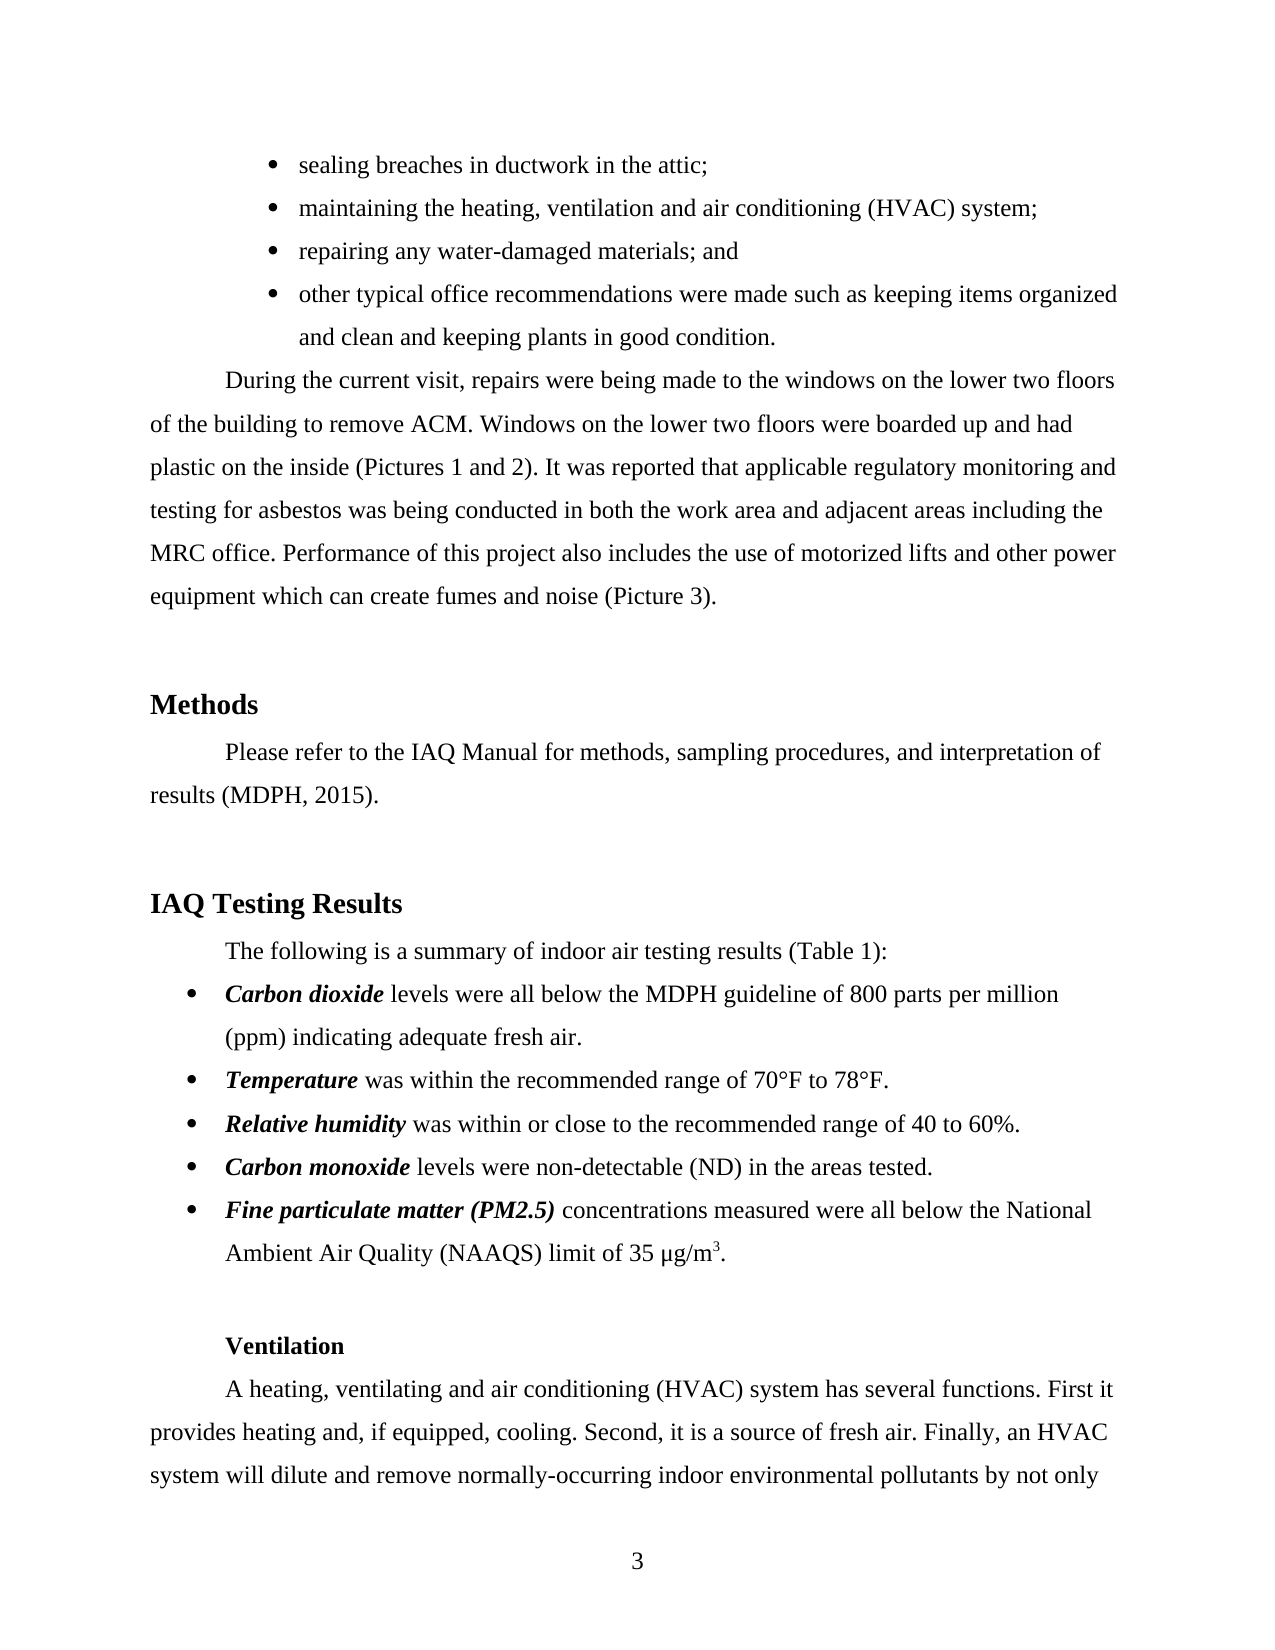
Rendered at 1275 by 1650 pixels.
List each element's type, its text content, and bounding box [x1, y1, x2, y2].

list Temperature was within the recommended range of 70°F to 78°F. [187, 1066, 1125, 1094]
list maintaining the heating, ventilation and air conditioning (HVAC) system; [268, 193, 1125, 222]
text During the current visit, repairs were being made to the windows on the lower two floors of the building to remove ACM. Windows on the lower two floors were boarded up and had plastic on the inside (Pictures 1 and 2). It was reported that applicable regulatory monitoring and testing for asbestos was being conducted in both the work area and adjacent areas including the MRC office. Performance of this project also includes the use of motorized lifts and other power equipment which can create fumes and noise (Picture 3). [150, 366, 1125, 610]
text Please refer to the IAQ Manual for methods, sampling procedures, and interpretation of results (MDPH, 2015). [150, 737, 1125, 809]
list Carbon dioxide levels were all below the MDPH guideline of 800 parts per million (ppm) indicating adequate fresh air. [187, 979, 1125, 1051]
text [150, 1374, 1125, 1489]
list other typical office recommendations were made such as keeping items organized and clean and keeping plants in good condition. [268, 279, 1125, 351]
list Carbon monoxide levels were non-detectable (ND) in the areas tested. [187, 1152, 1125, 1181]
subtitle Ventilation [150, 1331, 1125, 1360]
list repairing any water-damaged materials; and [268, 236, 1125, 265]
subtitle Methods [150, 687, 1125, 720]
list Relative humidity was within or close to the recommended range of 40 to 60%. [187, 1109, 1125, 1137]
text The following is a summary of indoor air testing results (Table 1): [150, 936, 1125, 965]
list sealing breaches in ductwork in the attic; [268, 150, 1125, 179]
subtitle IAQ Testing Results [150, 886, 1125, 919]
list Fine particulate matter (PM2.5) concentrations measured were all below the National Ambient Air Quality (NAAQS) limit of 35 μg/m3. [187, 1195, 1125, 1267]
